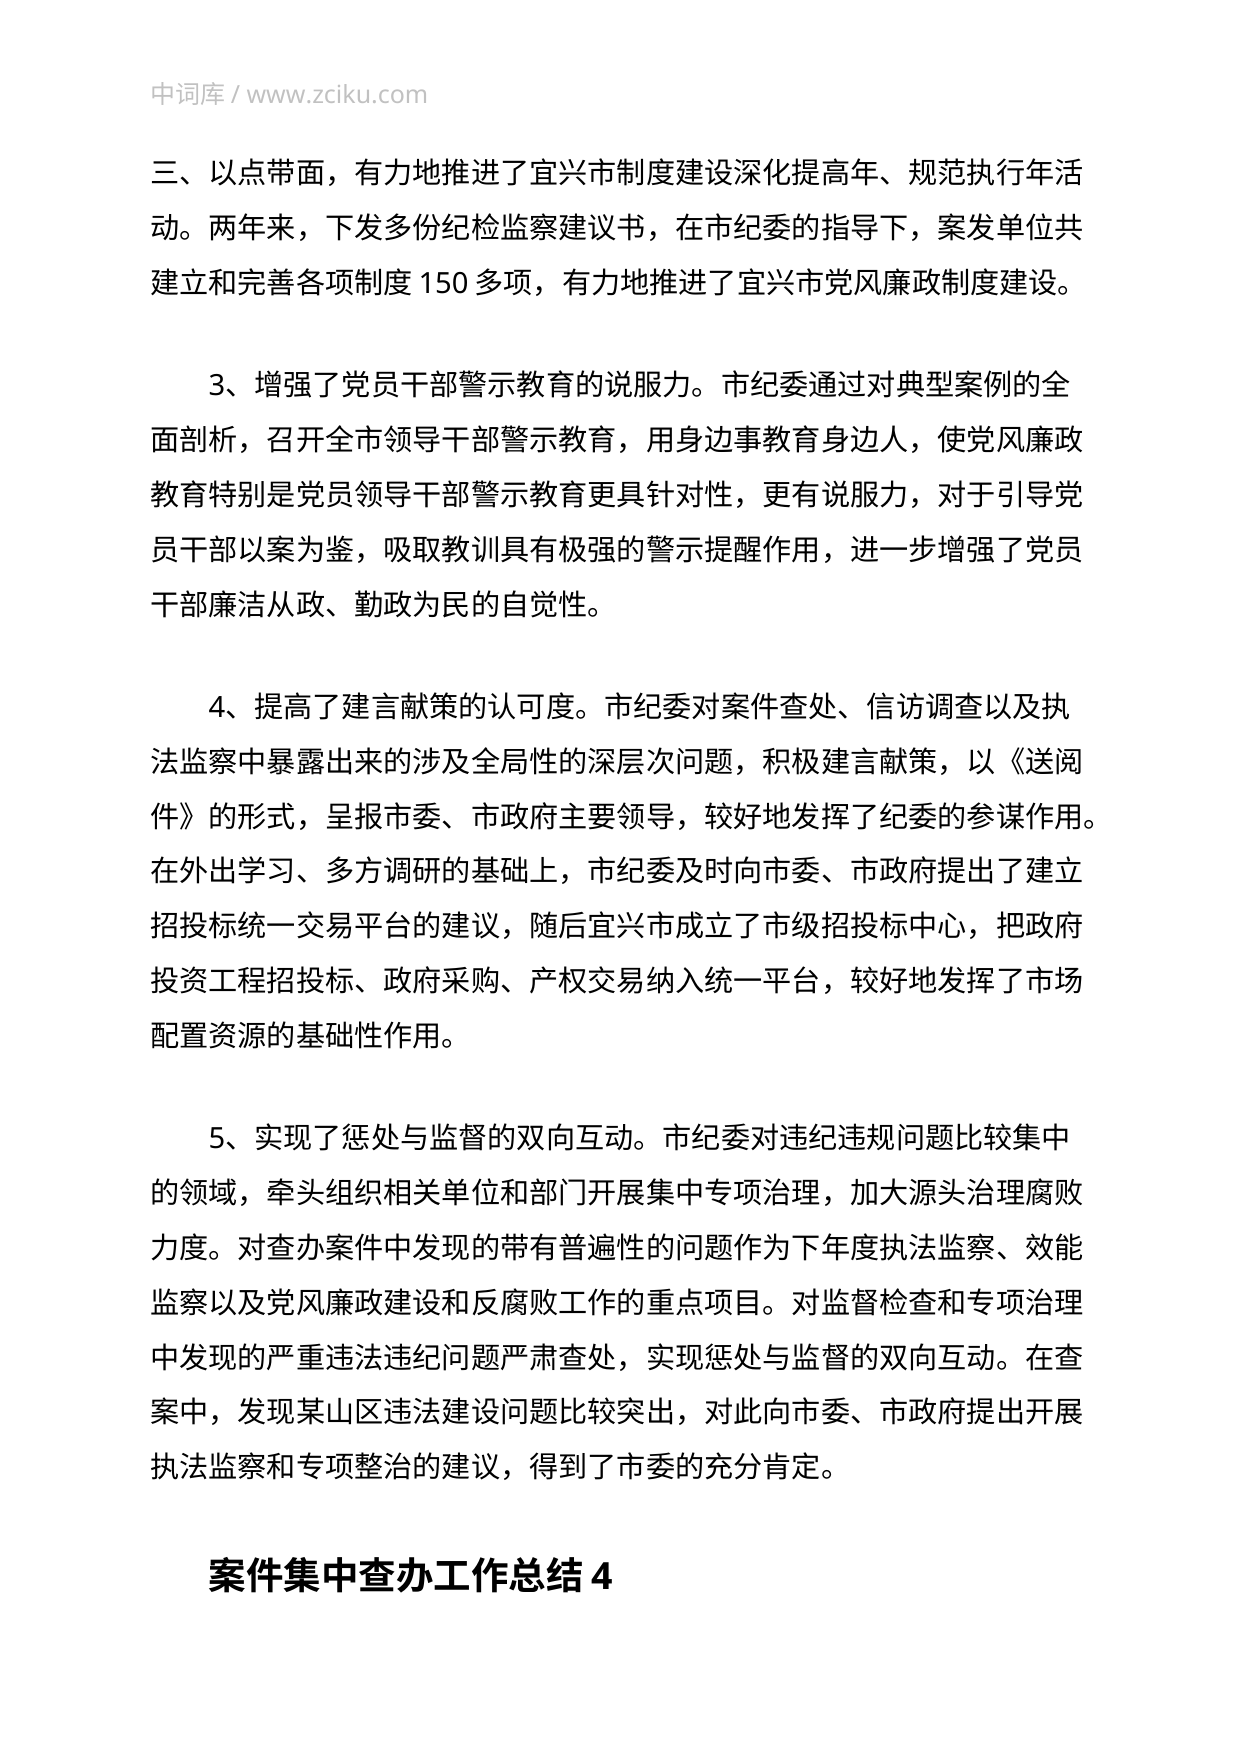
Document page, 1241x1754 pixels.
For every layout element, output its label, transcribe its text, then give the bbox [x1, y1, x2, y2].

text 4、提高了建言献策的认可度。市纪委对案件查处、信访调查以及执法监察中暴露出来的涉及全局性的深层次问题，积极建言献策，以《送阅件》的形式，呈报市委、市政府主要领导，较好地发挥了纪委的参谋作用。在外出学习、多方调研的基础上，市纪委及时向市委、市政府提出了建立招投标统一交易平台的建议，随后宜兴市成立了市级招投标中心，把政府投资工程招投标、政府采购、产权交易纳入统一平台，较好地发挥了市场配置资源的基础性作用。 [150, 683, 1090, 1055]
text 3、增强了党员干部警示教育的说服力。市纪委通过对典型案例的全面剖析，召开全市领导干部警示教育，用身边事教育身边人，使党风廉政教育特别是党员领导干部警示教育更具针对性，更有说服力，对于引导党员干部以案为鉴，吸取教训具有极强的警示提醒作用，进一步增强了党员干部廉洁从政、勤政为民的自觉性。 [150, 362, 1090, 624]
text 5、实现了惩处与监督的双向互动。市纪委对违纪违规问题比较集中的领域，牵头组织相关单位和部门开展集中专项治理，加大源头治理腐败力度。对查办案件中发现的带有普遍性的问题作为下年度执法监察、效能监察以及党风廉政建设和反腐败工作的重点项目。对监督检查和专项治理中发现的严重违法违纪问题严肃查处，实现惩处与监督的双向互动。在查案中，发现某山区违法建设问题比较突出，对此向市委、市政府提出开展执法监察和专项整治的建议，得到了市委的充分肯定。 [150, 1114, 1090, 1486]
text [150, 150, 1090, 302]
text 案件集中查办工作总结4 [150, 1546, 1090, 1600]
